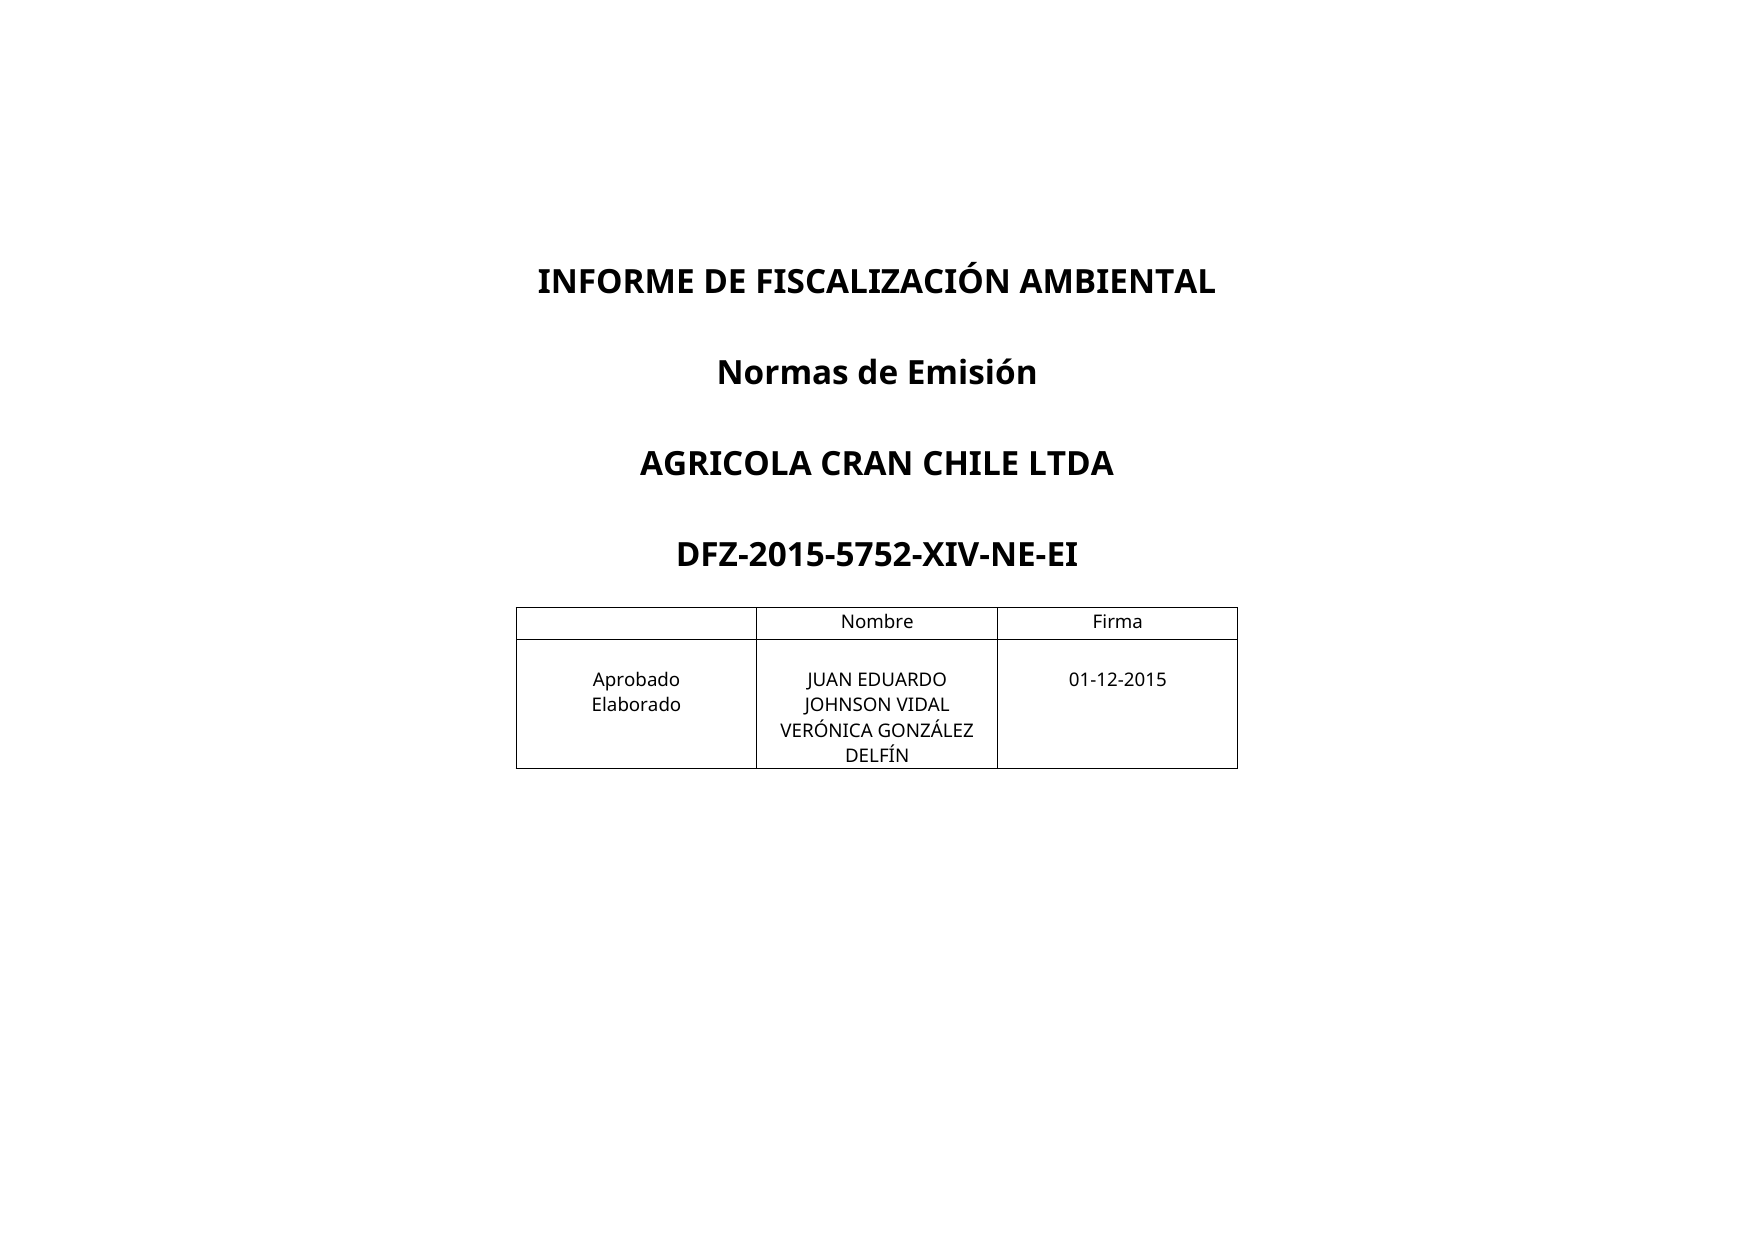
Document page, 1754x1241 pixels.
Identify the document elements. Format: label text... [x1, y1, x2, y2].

table_header [517, 608, 756, 639]
text AGRICOLA CRAN CHILE LTDA [150, 394, 1604, 485]
text INFORME DE FISCALIZACIÓN AMBIENTAL [150, 212, 1604, 303]
table_header Firma [998, 608, 1237, 639]
text Normas de Emisión [150, 303, 1604, 394]
text DFZ-2015-5752-XIV-NE-EI [150, 485, 1604, 576]
table_cell 01-12-2015 [998, 640, 1237, 768]
table_cell Aprobado Elaborado [517, 640, 756, 768]
table_cell JUAN EDUARDO JOHNSON VIDAL VERÓNICA GONZÁLEZ DELFÍN [757, 640, 997, 768]
table_header Nombre [757, 608, 997, 639]
